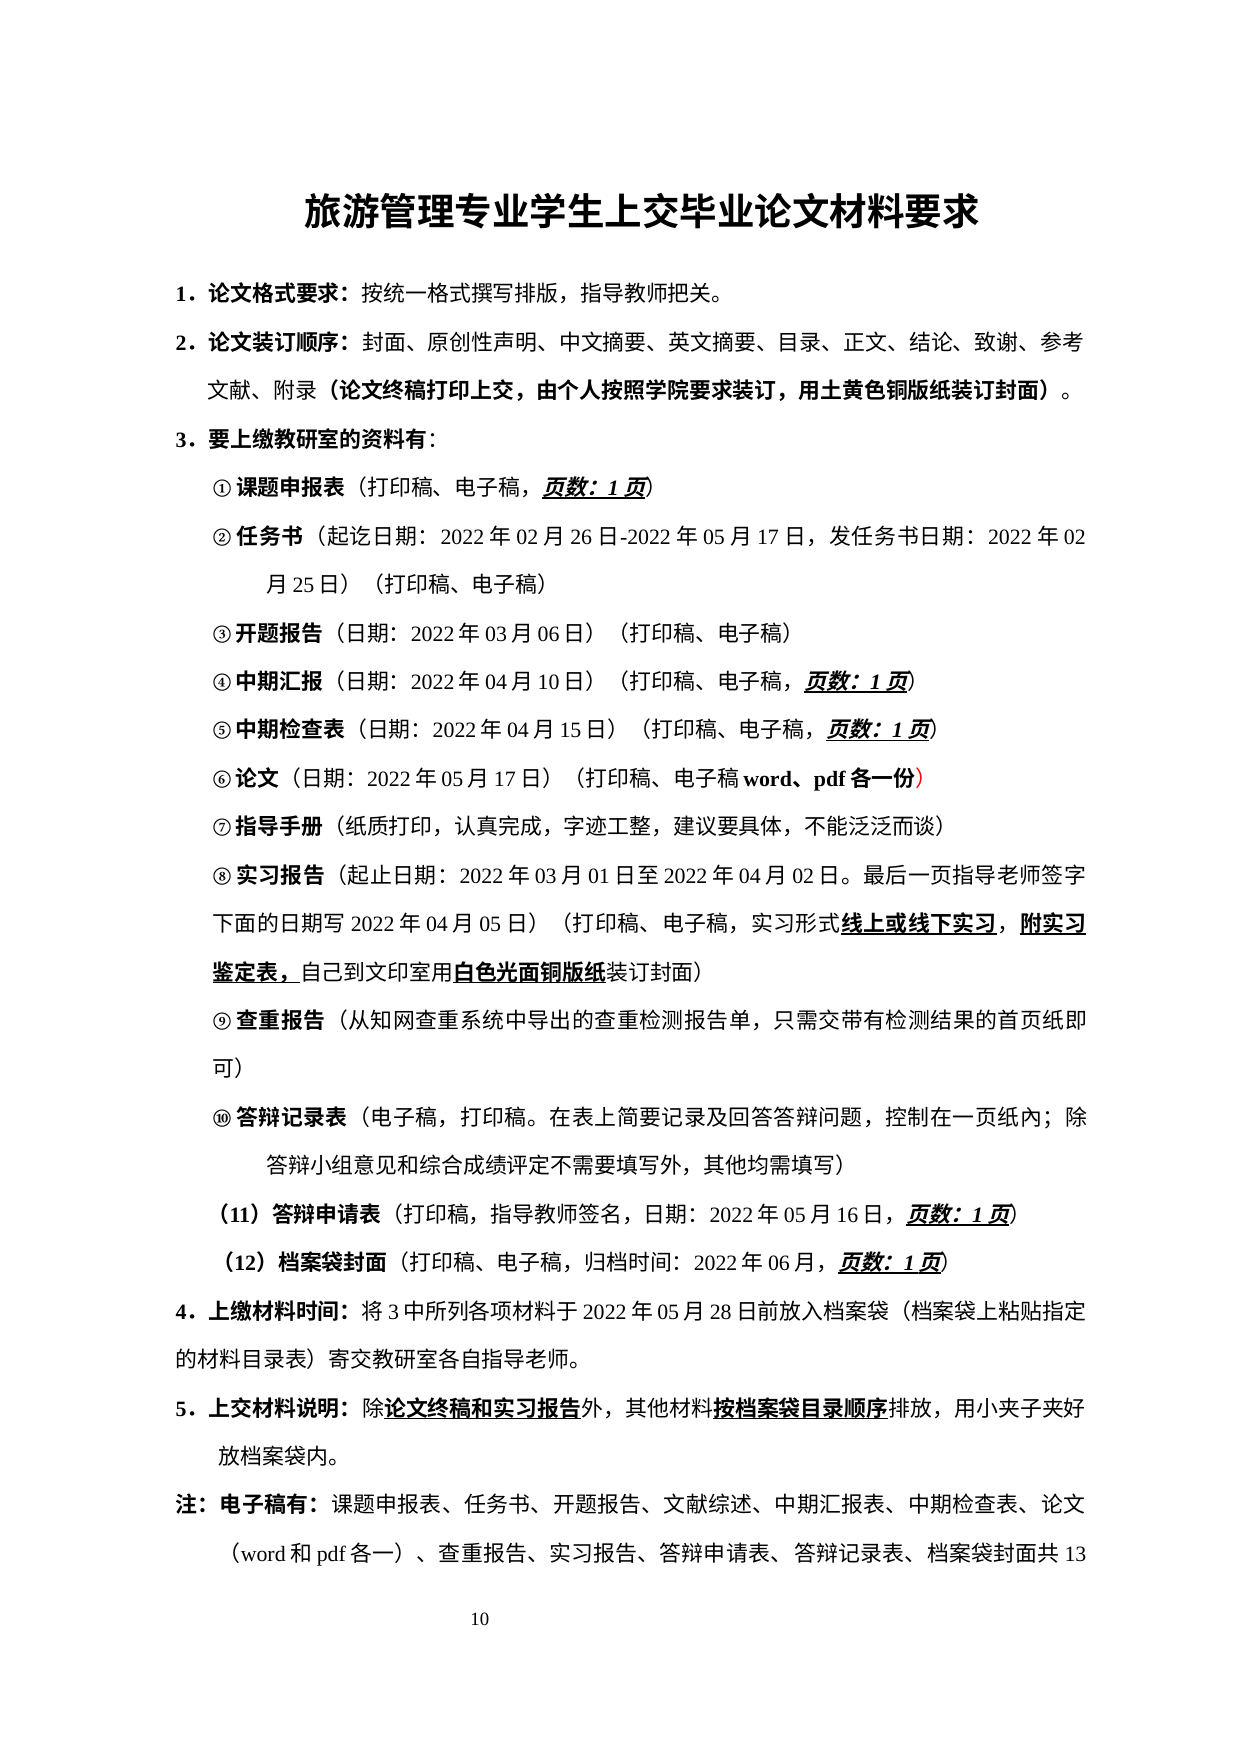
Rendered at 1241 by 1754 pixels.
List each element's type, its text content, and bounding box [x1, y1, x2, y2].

text （12）档案袋封面（打印稿、电子稿，归档时间：2022年06月，页数：1页） [212, 1237, 1087, 1285]
text 1．论文格式要求：按统一格式撰写排版，指导教师把关。 [175, 268, 1087, 317]
text 5．上交材料说明：除论文终稿和实习报告外，其他材料按档案袋目录顺序排放，用小夹子夹好放档案袋内。 [175, 1382, 1087, 1479]
text ⑦指导手册（纸质打印，认真完成，字迹工整，建议要具体，不能泛泛而谈） [212, 801, 1087, 849]
text ⑤中期检查表（日期：2022年04月15日）（打印稿、电子稿，页数：1页） [212, 704, 1087, 752]
text ⑩答辩记录表（电子稿，打印稿。在表上简要记录及回答答辩问题，控制在一页纸內；除答辩小组意见和综合成绩评定不需要填写外，其他均需填写） [212, 1092, 1087, 1188]
text ⑨查重报告（从知网查重系统中导出的查重检测报告单，只需交带有检测结果的首页纸即可） [212, 995, 1087, 1092]
text （11）答辩申请表（打印稿，指导教师签名，日期：2022年05月16日，页数：1页） [153, 1188, 1087, 1237]
text ②任务书（起讫日期：2022年02月26日-2022年05月17日，发任务书日期：2022年02月25日）（打印稿、电子稿） [212, 510, 1087, 607]
text 2．论文装订顺序：封面、原创性声明、中文摘要、英文摘要、目录、正文、结论、致谢、参考文献、附录（论文终稿打印上交，由个人按照学院要求装订，用土黄色铜版纸装订封面）。 [175, 317, 1087, 413]
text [175, 1479, 1087, 1576]
text ③开题报告（日期：2022年03月06日）（打印稿、电子稿） [212, 607, 1087, 656]
text ⑧实习报告（起止日期：2022年03月01日至2022年04月02日。最后一页指导老师签字下面的日期写2022年04月05日）（打印稿、电子稿，实习形式线上或线下实习，附实习鉴定表，自己到文印室用白色光面铜版纸装订封面） [212, 849, 1087, 995]
text 旅游管理专业学生上交毕业论文材料要求 [153, 161, 1087, 258]
text ①课题申报表（打印稿、电子稿，页数：1页） [212, 462, 1087, 510]
text 3．要上缴教研室的资料有： [175, 413, 1087, 462]
text ⑥论文（日期：2022年05月17日）（打印稿、电子稿word、pdf各一份） [212, 752, 1087, 801]
text 4．上缴材料时间：将3中所列各项材料于2022年05月28日前放入档案袋（档案袋上粘贴指定的材料目录表）寄交教研室各自指导老师。 [175, 1285, 1087, 1382]
text ④中期汇报（日期：2022年04月10日）（打印稿、电子稿，页数：1页） [212, 656, 1087, 704]
